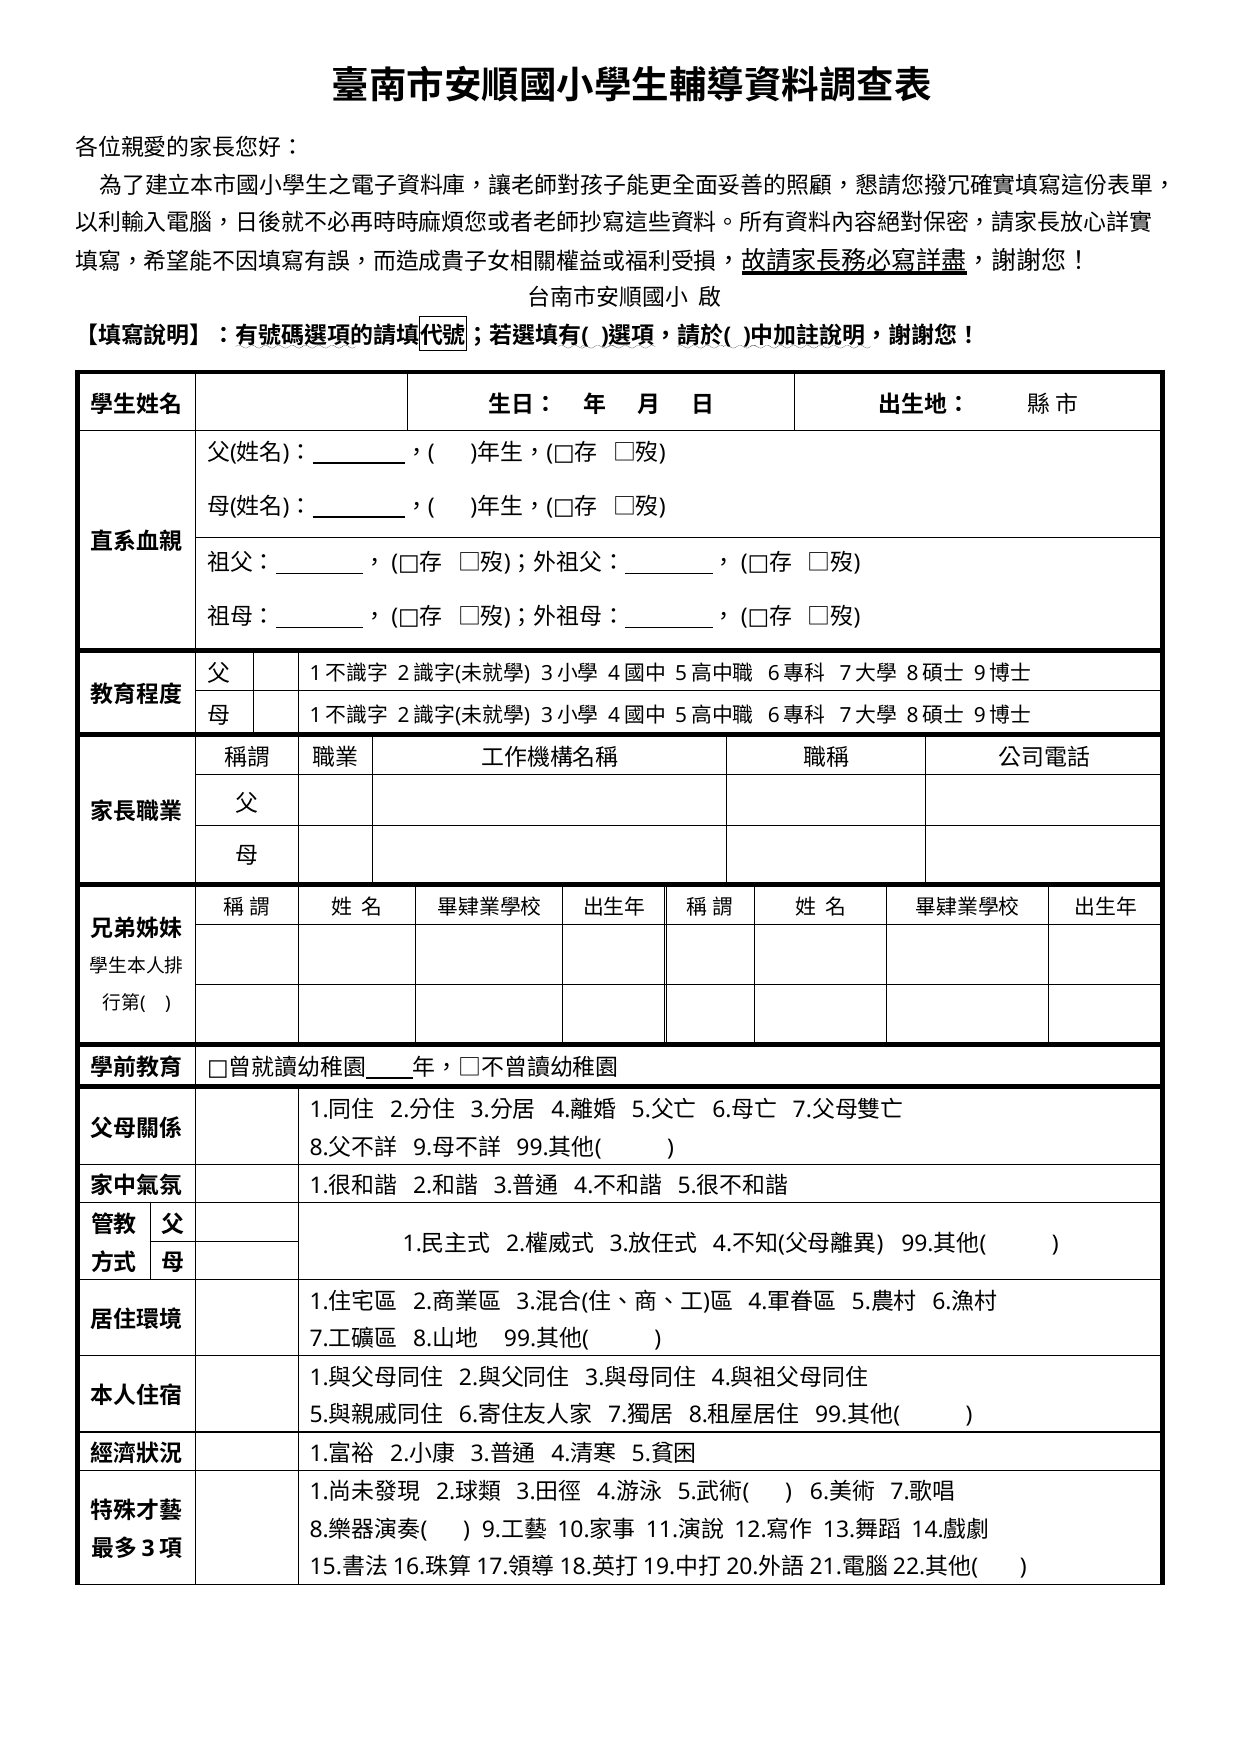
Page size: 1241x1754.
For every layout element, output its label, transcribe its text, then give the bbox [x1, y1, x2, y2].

text 各位親愛的家長您好： [75, 127, 1165, 164]
table_cell 教育程度 [80, 653, 195, 732]
table_cell 居住環境 [80, 1280, 195, 1355]
table_cell 出生年 [563, 887, 664, 924]
table_cell [373, 826, 726, 882]
table_cell [196, 1471, 298, 1583]
table_cell [373, 775, 726, 825]
table_cell [926, 826, 1160, 882]
table_header [196, 374, 407, 430]
table_cell [196, 1242, 298, 1279]
table_cell [196, 1165, 298, 1202]
table_cell 母 [196, 691, 253, 732]
table_cell 母 [151, 1242, 195, 1279]
table_cell [1049, 985, 1160, 1042]
table_cell 家長職業 [80, 737, 195, 882]
table_cell 1不識字 2識字(未就學) 3小學 4國中 5高中職 6專科 7大學 8碩士 9博士 [299, 653, 1160, 690]
table_header 學生姓名 [80, 374, 195, 430]
table_cell [887, 925, 1048, 984]
table_cell [563, 925, 664, 984]
table_cell 1.民主式 2.權威式 3.放任式 4.不知(父母離異) 99.其他( ) [299, 1203, 1160, 1279]
table_cell [299, 826, 372, 882]
table_cell 工作機構名稱 [373, 737, 726, 774]
table_cell [299, 925, 415, 984]
table_cell [755, 925, 886, 984]
table_cell 特殊才藝 最多3項 [80, 1471, 195, 1583]
table_cell 1.尚未發現 2.球類 3.田徑 4.游泳 5.武術( ) 6.美術 7.歌唱 8.樂器演奏( ) 9.工藝 10.家事 11.演說 12.寫作 13.舞蹈 14.戲劇 15.書法 16.珠算 17.領導 18.英打 19.中打 20.外語 21.電腦 22.其他( ) [299, 1471, 1160, 1583]
table_cell 姓 名 [299, 887, 415, 924]
table_cell 本人住宿 [80, 1356, 195, 1431]
table_cell [926, 775, 1160, 825]
table_cell [299, 775, 372, 825]
table_cell 公司電話 [926, 737, 1160, 774]
table_cell 稱 謂 [196, 887, 298, 924]
table_cell [254, 653, 298, 690]
table_cell [196, 1280, 298, 1355]
table_cell [196, 985, 298, 1042]
table_cell 1.同住 2.分住 3.分居 4.離婚 5.父亡 6.母亡 7.父母雙亡 8.父不詳 9.母不詳 99.其他( ) [299, 1089, 1160, 1164]
table_cell 職業 [299, 737, 372, 774]
table_cell 1.住宅區 2.商業區 3.混合(住、商、工)區 4.軍眷區 5.農村 6.漁村 7.工礦區 8.山地 99.其他( ) [299, 1280, 1160, 1355]
table_cell 父 [151, 1203, 195, 1241]
table_cell 父母關係 [80, 1089, 195, 1164]
table_cell 1.很和諧 2.和諧 3.普通 4.不和諧 5.很不和諧 [299, 1165, 1160, 1202]
table_cell 母 [196, 826, 298, 882]
table_cell [299, 985, 415, 1042]
table_cell 父(姓名)： ，( )年生，(□存 □歿) 母(姓名)： ，( )年生，(□存 □歿) [196, 431, 1160, 537]
table_cell 1.與父母同住 2.與父同住 3.與母同住 4.與祖父母同住 5.與親戚同住 6.寄住友人家 7.獨居 8.租屋居住 99.其他( ) [299, 1356, 1160, 1431]
table_cell [196, 1356, 298, 1431]
text 為了建立本市國小學生之電子資料庫，讓老師對孩子能更全面妥善的照顧，懇請您撥冗確實填寫這份表單，以利輸入電腦，日後就不必再時時麻煩您或者老師抄寫這些資料。所有資料內容絕對保密，請家長放心詳實填寫，希望能不因填寫有誤，而造成貴子女相關權益或福利受損，故請家長務必寫詳盡，謝謝您！ [75, 164, 1165, 277]
table_cell [196, 1089, 298, 1164]
table_cell [416, 925, 562, 984]
table_cell □曾就讀幼稚園 年，□不曾讀幼稚園 [196, 1047, 1160, 1084]
text 【填寫說明】：有號碼選項的請填代號；若選填有( )選項，請於( )中加註說明，謝謝您！ [75, 314, 1165, 352]
table_cell 學前教育 [80, 1047, 195, 1084]
table_cell 畢肄業學校 [416, 887, 562, 924]
table_cell 父 [196, 653, 253, 690]
table_cell [727, 775, 925, 825]
table_cell 1不識字 2識字(未就學) 3小學 4國中 5高中職 6專科 7大學 8碩士 9博士 [299, 691, 1160, 732]
table_cell [727, 826, 925, 882]
table_cell 職稱 [727, 737, 925, 774]
table_cell 稱 謂 [667, 887, 754, 924]
table_cell 1.富裕 2.小康 3.普通 4.清寒 5.貧困 [299, 1433, 1160, 1470]
table_cell [667, 925, 754, 984]
text 台南市安順國小 啟 [75, 277, 1165, 314]
table_cell 稱謂 [196, 737, 298, 774]
table_cell [667, 985, 754, 1042]
table_cell 祖父： ， (□存 □歿)；外祖父： ， (□存 □歿) 祖母： ， (□存 □歿)；外祖母： ， (□存 □歿) [196, 538, 1160, 648]
table_cell 家中氣氛 [80, 1165, 195, 1202]
table_cell 管教 方式 [80, 1203, 150, 1279]
table_cell [254, 691, 298, 732]
table_cell 父 [196, 775, 298, 825]
table_header 出生地： 縣 市 [795, 374, 1160, 430]
table_cell [196, 925, 298, 984]
table_cell 兄弟姊妹 學生本人排行第( ) [80, 887, 195, 1042]
table_cell [563, 985, 664, 1042]
table_header 生日： 年 月 日 [408, 374, 794, 430]
table_cell [196, 1203, 298, 1241]
table_cell 經濟狀況 [80, 1433, 195, 1470]
table_cell 出生年 [1049, 887, 1160, 924]
table_cell [1049, 925, 1160, 984]
table_cell [416, 985, 562, 1042]
table_cell 畢肄業學校 [887, 887, 1048, 924]
table_cell 直系血親 [80, 431, 195, 648]
table_cell 姓 名 [755, 887, 886, 924]
table_cell [887, 985, 1048, 1042]
table_cell [755, 985, 886, 1042]
table_cell [196, 1433, 298, 1470]
